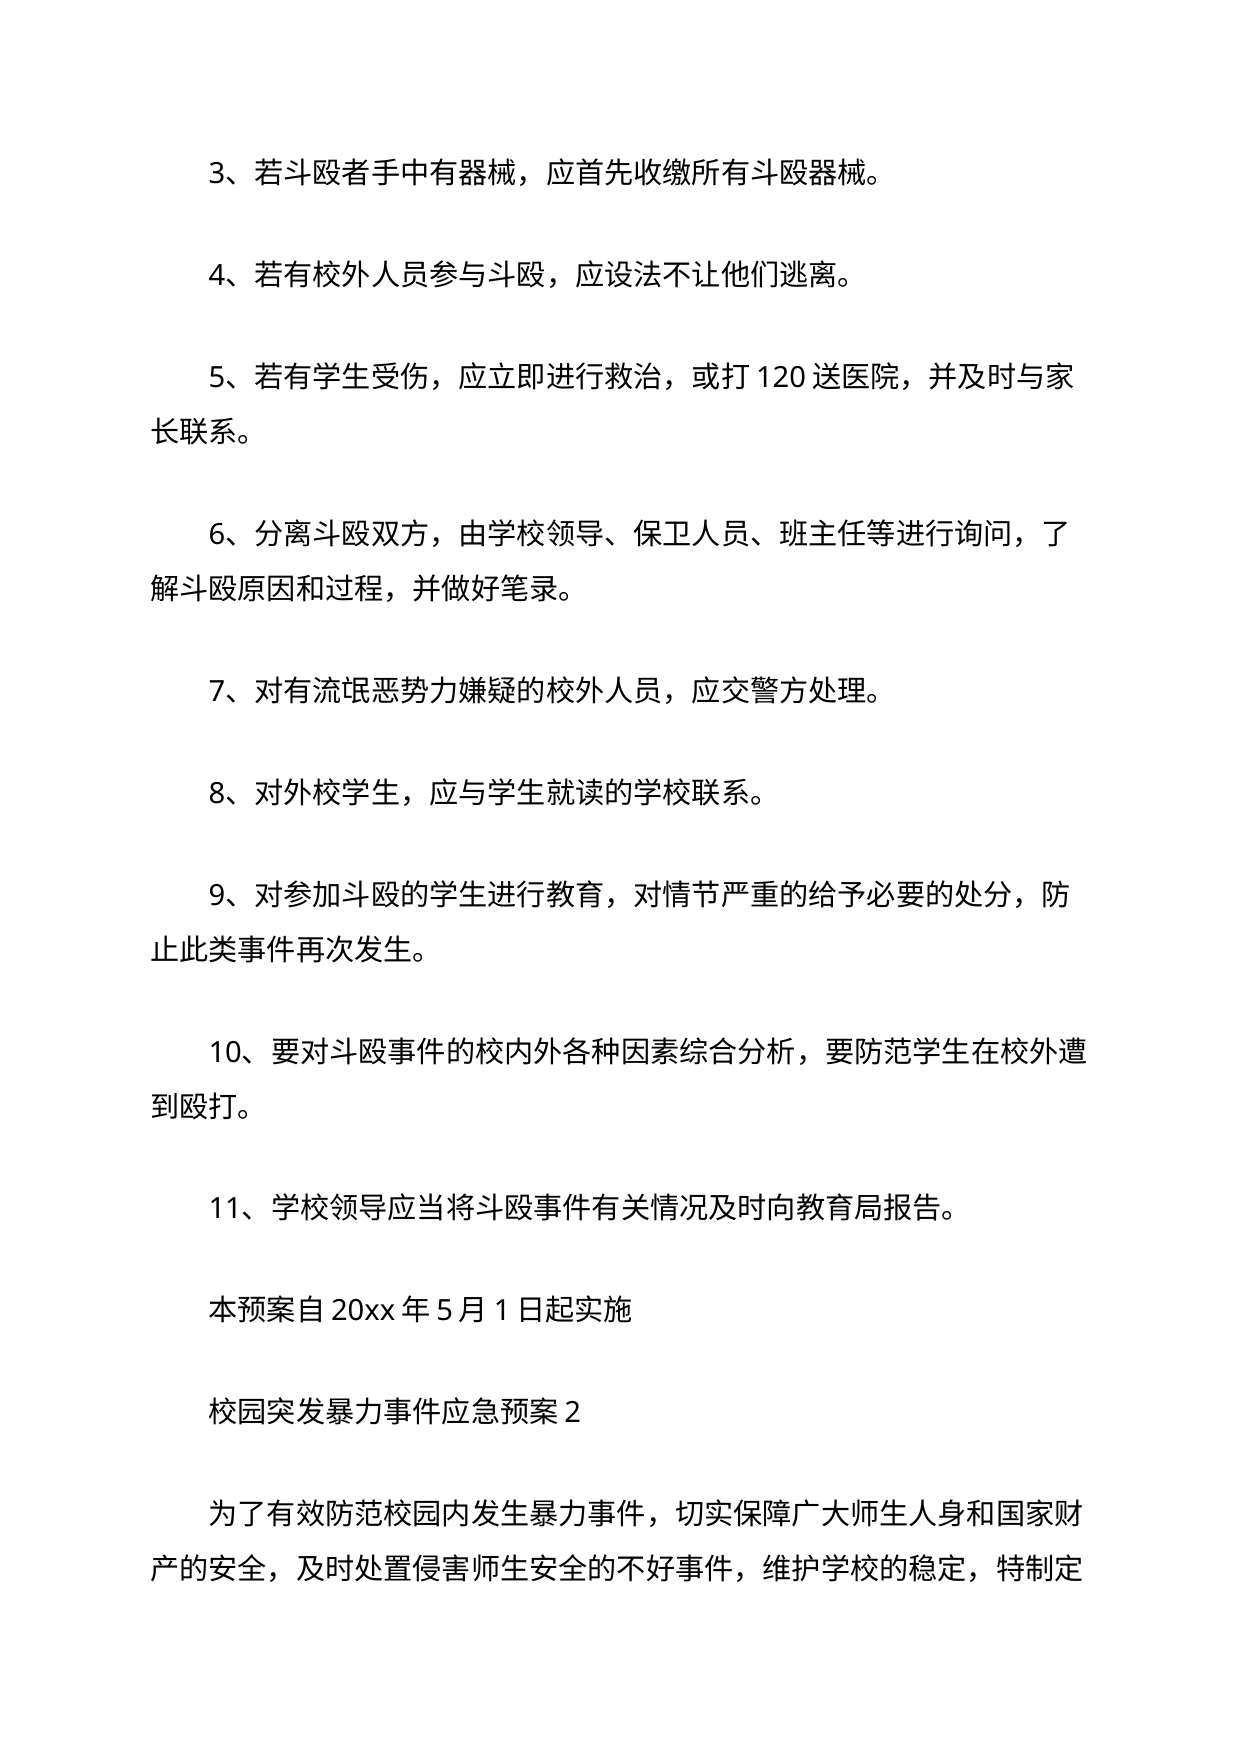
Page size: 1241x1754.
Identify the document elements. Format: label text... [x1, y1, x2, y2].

text 4、若有校外人员参与斗殴，应设法不让他们逃离。 [150, 252, 1090, 294]
text 7、对有流氓恶势力嫌疑的校外人员，应交警方处理。 [150, 667, 1090, 710]
text 3、若斗殴者手中有器械，应首先收缴所有斗殴器械。 [150, 150, 1090, 192]
text 本预案自20xx年5月1日起实施 [150, 1287, 1090, 1329]
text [150, 1491, 1090, 1588]
text 6、分离斗殴双方，由学校领导、保卫人员、班主任等进行询问，了解斗殴原因和过程，并做好笔录。 [150, 511, 1090, 608]
text 5、若有学生受伤，应立即进行救治，或打120送医院，并及时与家长联系。 [150, 354, 1090, 451]
text 8、对外校学生，应与学生就读的学校联系。 [150, 769, 1090, 812]
text 校园突发暴力事件应急预案2 [150, 1389, 1090, 1431]
text 11、学校领导应当将斗殴事件有关情况及时向教育局报告。 [150, 1185, 1090, 1227]
text 10、要对斗殴事件的校内外各种因素综合分析，要防范学生在校外遭到殴打。 [150, 1028, 1090, 1126]
text 9、对参加斗殴的学生进行教育，对情节严重的给予必要的处分，防止此类事件再次发生。 [150, 871, 1090, 969]
